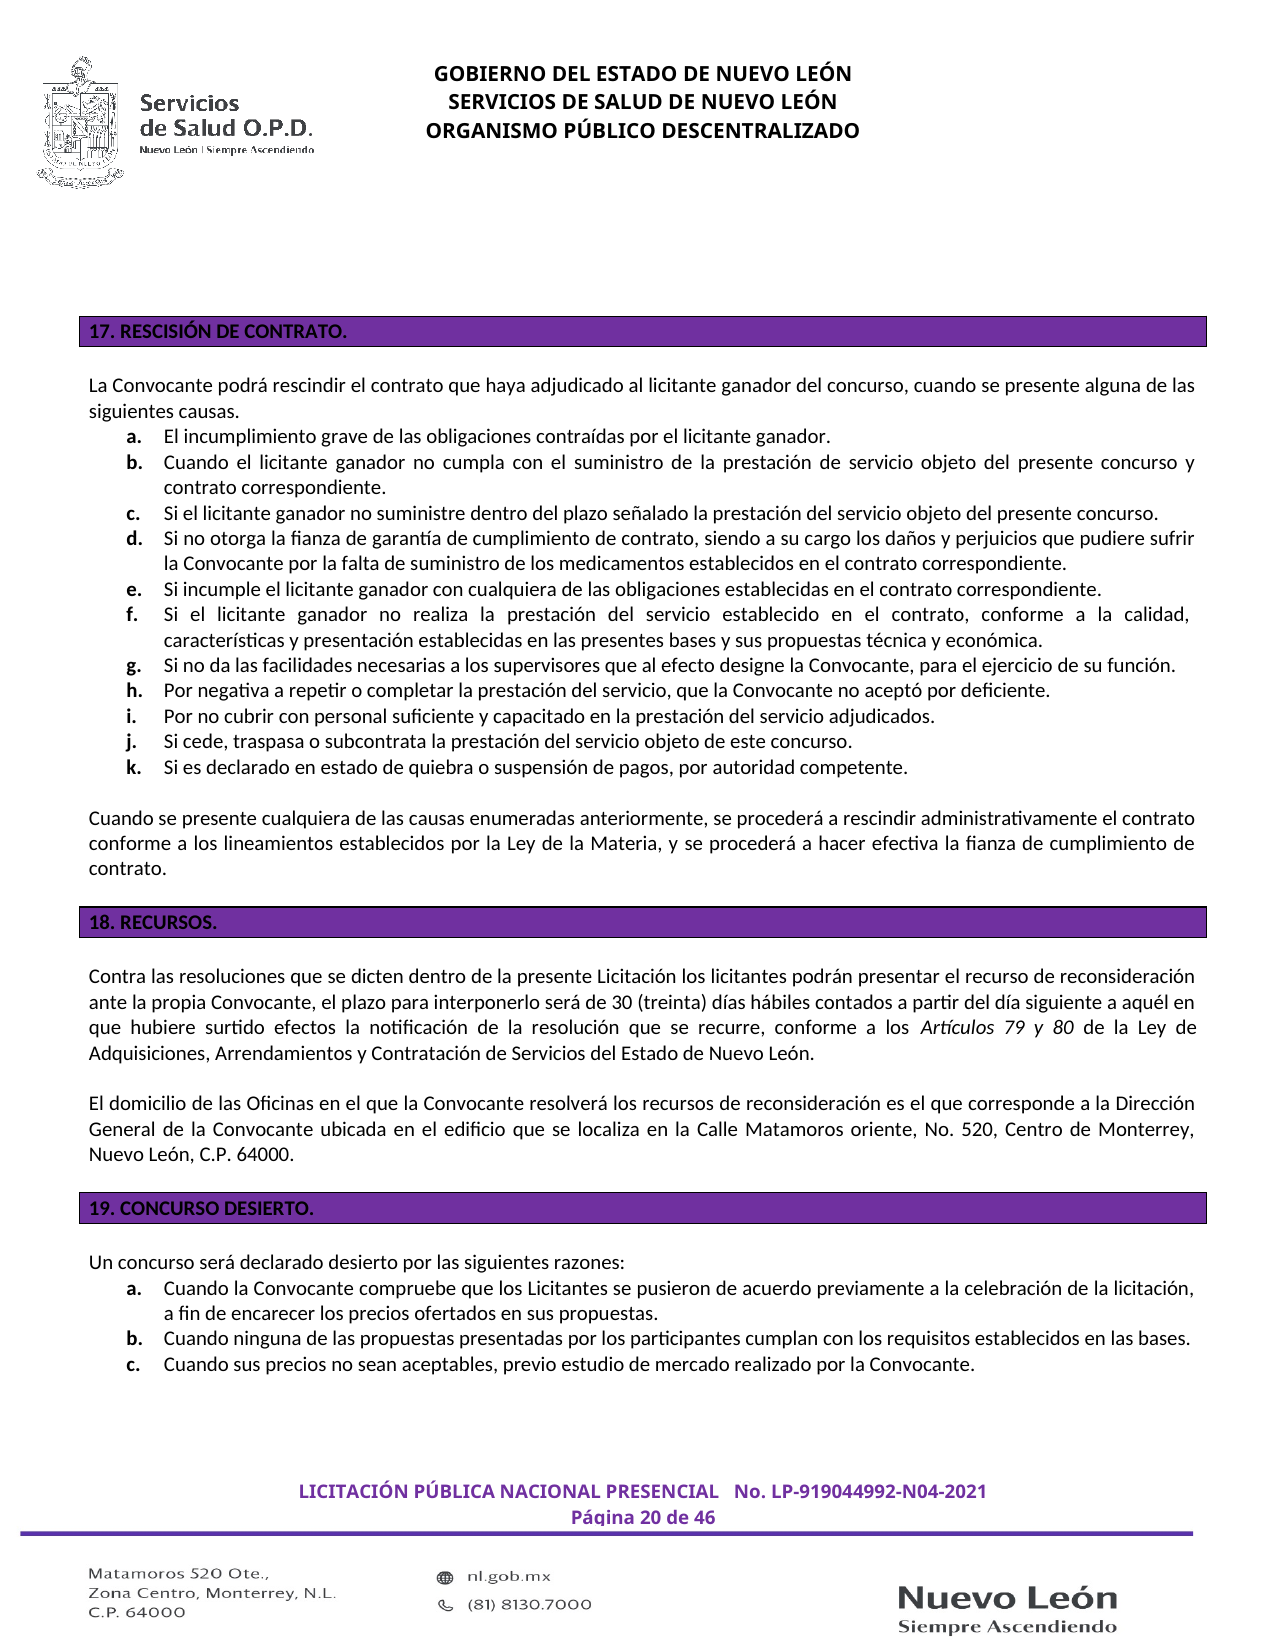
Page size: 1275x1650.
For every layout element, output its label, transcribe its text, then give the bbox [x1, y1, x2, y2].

list El incumplimiento grave de las obligaciones contraídas por el licitante ganador. [126, 423, 1197, 449]
picture [15, 1526, 1193, 1639]
list Si el licitante ganador no suministre dentro del plazo señalado la prestación del servicio objeto del presente concurso. [126, 500, 1197, 525]
list Si no otorga la fianza de garantía de cumplimiento de contrato, siendo a su cargo los daños y perjuicios que pudiere sufrir la Convocante por la falta de suministro de los medicamentos establecidos en el contrato correspondiente. [126, 525, 1197, 576]
list Por negativa a repetir o completar la prestación del servicio, que la Convocante no aceptó por deficiente. [126, 678, 1192, 703]
list Si el licitante ganador no realiza la prestación del servicio establecido en el contrato, conforme a la calidad, características y presentación establecidas en las presentes bases y sus propuestas técnica y económica. [126, 601, 1192, 652]
picture [2, 0, 348, 245]
text 17. RESCISIÓN DE CONTRATO. [80, 317, 1206, 346]
text Cuando se presente cualquiera de las causas enumeradas anteriormente, se procederá a rescindir administrativamente el contrato conforme a los lineamientos establecidos por la Ley de la Materia, y se procederá a hacer efectiva la fianza de cumplimiento de contrato. [89, 805, 1197, 881]
text 19. CONCURSO DESIERTO. [80, 1193, 1206, 1223]
list Cuando la Convocante compruebe que los Licitantes se pusieron de acuerdo previamente a la celebración de la licitación, a fin de encarecer los precios ofertados en sus propuestas. [126, 1275, 1197, 1326]
list Cuando sus precios no sean aceptables, previo estudio de mercado realizado por la Convocante. [126, 1351, 1197, 1376]
list Cuando ninguna de las propuestas presentadas por los participantes cumplan con los requisitos establecidos en las bases. [126, 1326, 1197, 1351]
text Contra las resoluciones que se dicten dentro de la presente Licitación los licitantes podrán presentar el recurso de reconsideración ante la propia Convocante, el plazo para interponerlo será de 30 (treinta) días hábiles contados a partir del día siguiente a aquél en que hubiere surtido efectos la notificación de la resolución que se recurre, conforme a los Artículos 79 y 80 de la Ley de Adquisiciones, Arrendamientos y Contratación de Servicios del Estado de Nuevo León. [89, 963, 1197, 1065]
list Si incumple el licitante ganador con cualquiera de las obligaciones establecidas en el contrato correspondiente. [126, 576, 1197, 601]
list Si no da las facilidades necesarias a los supervisores que al efecto designe la Convocante, para el ejercicio de su función. [126, 652, 1197, 678]
text 18. RECURSOS. [80, 908, 1206, 937]
list Si es declarado en estado de quiebra o suspensión de pagos, por autoridad competente. [126, 754, 1197, 779]
text La Convocante podrá rescindir el contrato que haya adjudicado al licitante ganador del concurso, cuando se presente alguna de las siguientes causas. [89, 373, 1197, 423]
list Si cede, traspasa o subcontrata la prestación del servicio objeto de este concurso. [126, 728, 1197, 754]
text Un concurso será declarado desierto por las siguientes razones: [89, 1249, 1197, 1275]
list Por no cubrir con personal suficiente y capacitado en la prestación del servicio adjudicados. [126, 703, 1197, 728]
list Cuando el licitante ganador no cumpla con el suministro de la prestación de servicio objeto del presente concurso y contrato correspondiente. [126, 449, 1197, 500]
text El domicilio de las Oficinas en el que la Convocante resolverá los recursos de reconsideración es el que corresponde a de la Convocante ubicada en el edificio que se localiza en oriente, No. 520, Centro de Monterrey, Nuevo León, C.P. 64000. [89, 1091, 1197, 1167]
